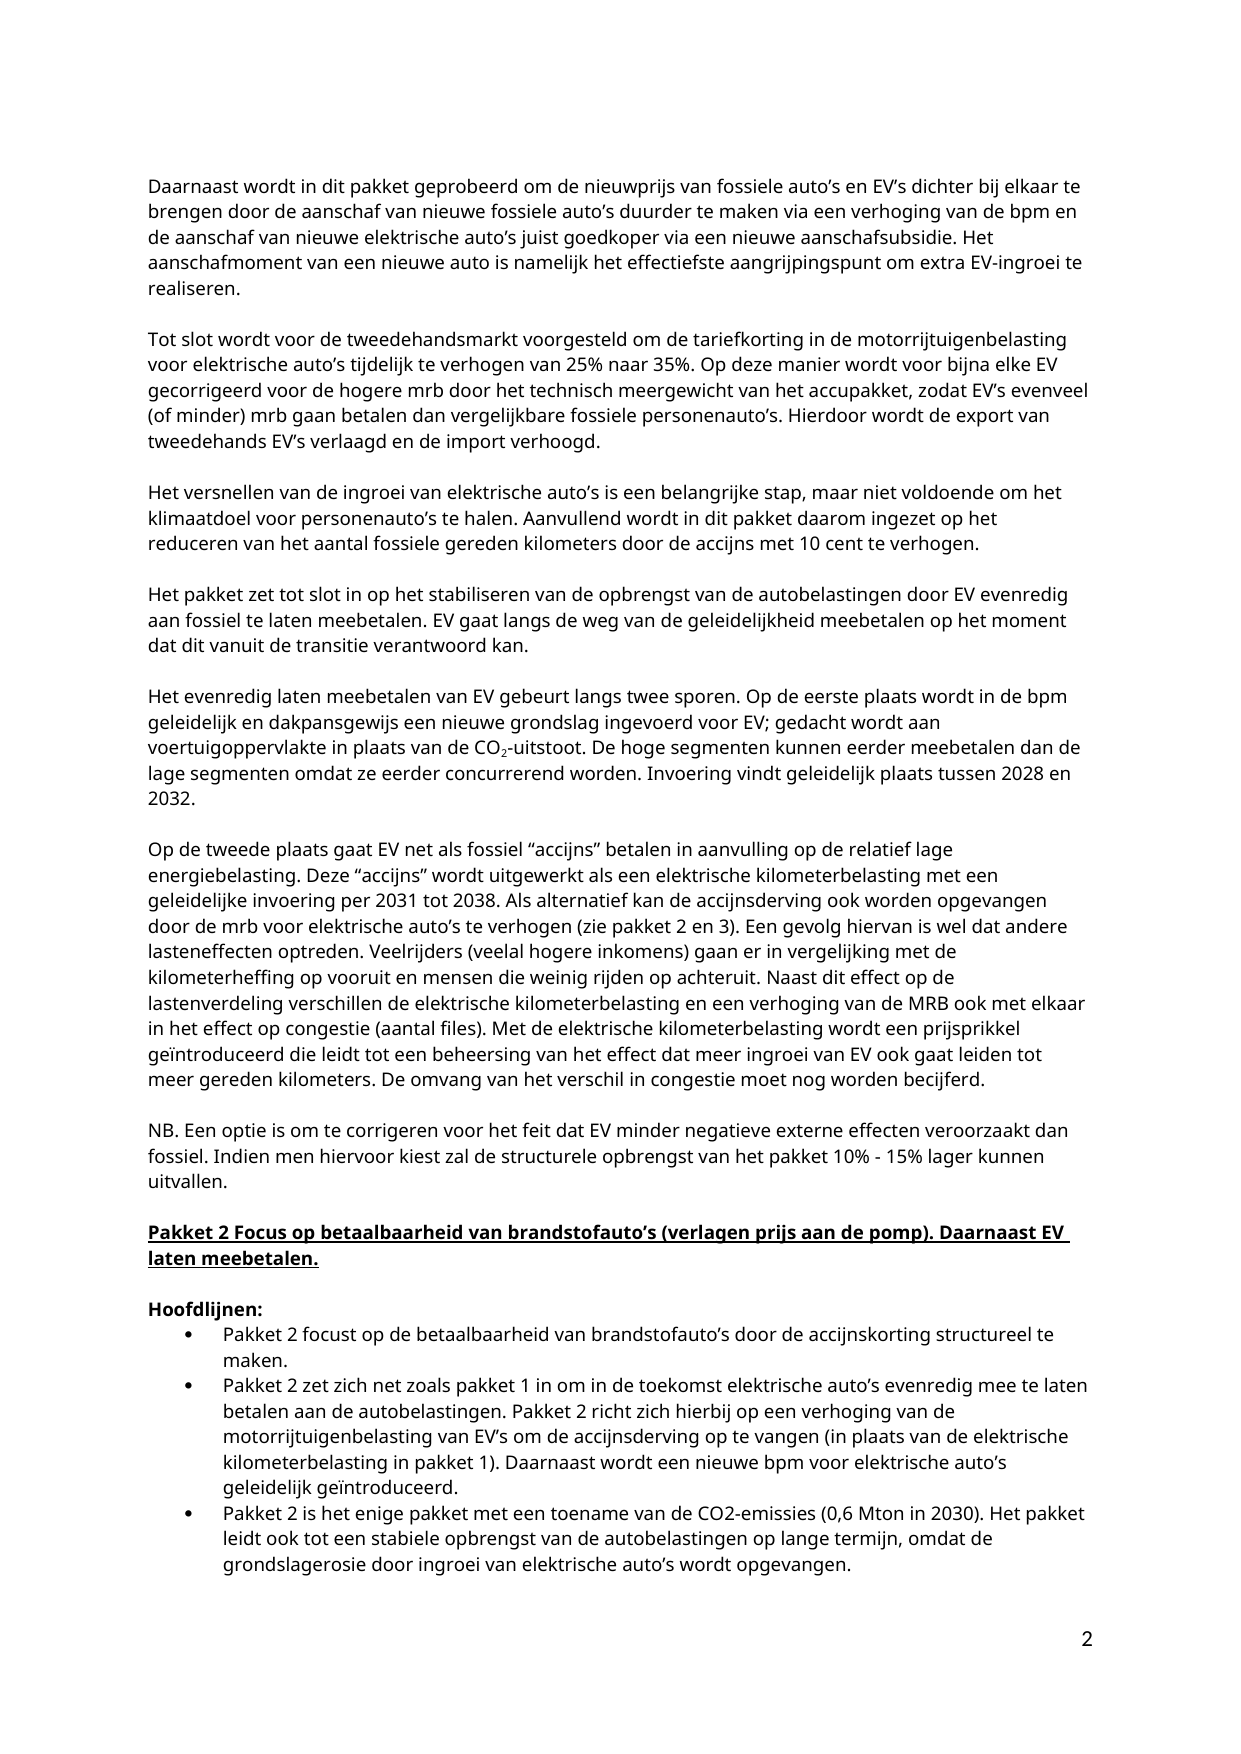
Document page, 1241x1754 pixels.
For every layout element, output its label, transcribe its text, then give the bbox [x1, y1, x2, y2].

text Het pakket zet tot slot in op het stabiliseren van de opbrengst van de autobelastingen door EV evenredig aan fossiel te laten meebetalen. EV gaat langs de weg van de geleidelijkheid meebetalen op het moment dat dit vanuit de transitie verantwoord kan. [148, 581, 1093, 658]
text Hoofdlijnen: [148, 1296, 1093, 1322]
text Pakket 2 Focus op betaalbaarheid van brandstofauto’s (verlagen prijs aan de pomp). Daarnaast EV laten meebetalen. [148, 1219, 1093, 1271]
list Pakket 2 is het enige pakket met een toename van de CO2-emissies (0,6 Mton in 2030). Het pakket leidt ook tot een stabiele opbrengst van de autobelastingen op lange termijn, omdat de grondslagerosie door ingroei van elektrische auto’s wordt opgevangen. [185, 1500, 1093, 1577]
text Tot slot wordt voor de tweedehandsmarkt voorgesteld om de tariefkorting in de motorrijtuigenbelasting voor elektrische auto’s tijdelijk te verhogen van 25% naar 35%. Op deze manier wordt voor bijna elke EV gecorrigeerd voor de hogere mrb door het technisch meergewicht van het accupakket, zodat EV’s evenveel (of minder) mrb gaan betalen dan vergelijkbare fossiele personenauto’s. Hierdoor wordt de export van tweedehands EV’s verlaagd en de import verhoogd. [148, 326, 1093, 454]
text Het evenredig laten meebetalen van EV gebeurt langs twee sporen. Op de eerste plaats wordt in de bpm geleidelijk en dakpansgewijs een nieuwe grondslag ingevoerd voor EV; gedacht wordt aan voertuigoppervlakte in plaats van de CO2-uitstoot. De hoge segmenten kunnen eerder meebetalen dan de lage segmenten omdat ze eerder concurrerend worden. Invoering vindt geleidelijk plaats tussen 2028 en 2032. [148, 683, 1093, 811]
list Pakket 2 focust op de betaalbaarheid van brandstofauto’s door de accijnskorting structureel te maken. [185, 1322, 1093, 1373]
list Pakket 2 zet zich net zoals pakket 1 in om in de toekomst elektrische auto’s evenredig mee te laten betalen aan de autobelastingen. Pakket 2 richt zich hierbij op een verhoging van de motorrijtuigenbelasting van EV’s om de accijnsderving op te vangen (in plaats van de elektrische kilometerbelasting in pakket 1). Daarnaast wordt een nieuwe bpm voor elektrische auto’s geleidelijk geïntroduceerd. [185, 1373, 1093, 1500]
text NB. Een optie is om te corrigeren voor het feit dat EV minder negatieve externe effecten veroorzaakt dan fossiel. Indien men hiervoor kiest zal de structurele opbrengst van het pakket 10% - 15% lager kunnen uitvallen. [148, 1117, 1093, 1194]
text Op de tweede plaats gaat EV net als fossiel “accijns” betalen in aanvulling op de relatief lage energiebelasting. Deze “accijns” wordt uitgewerkt als een elektrische kilometerbelasting met een geleidelijke invoering per 2031 tot 2038. Als alternatief kan de accijnsderving ook worden opgevangen door de mrb voor elektrische auto’s te verhogen (zie pakket 2 en 3). Een gevolg hiervan is wel dat andere lasteneffecten optreden. Veelrijders (veelal hogere inkomens) gaan er in vergelijking met de kilometerheffing op vooruit en mensen die weinig rijden op achteruit. Naast dit effect op de lastenverdeling verschillen de elektrische kilometerbelasting en een verhoging van de MRB ook met elkaar in het effect op congestie (aantal files). Met de elektrische kilometerbelasting wordt een prijsprikkel geïntroduceerd die leidt tot een beheersing van het effect dat meer ingroei van EV ook gaat leiden tot meer gereden kilometers. De omvang van het verschil in congestie moet nog worden becijferd. [148, 837, 1093, 1092]
text Daarnaast wordt in dit pakket geprobeerd om de nieuwprijs van fossiele auto’s en EV’s dichter bij elkaar te brengen door de aanschaf van nieuwe fossiele auto’s duurder te maken via een verhoging van de bpm en de aanschaf van nieuwe elektrische auto’s juist goedkoper via een nieuwe aanschafsubsidie. Het aanschafmoment van een nieuwe auto is namelijk het effectiefste aangrijpingspunt om extra EV-ingroei te realiseren. [148, 173, 1093, 301]
text Het versnellen van de ingroei van elektrische auto’s is een belangrijke stap, maar niet voldoende om het klimaatdoel voor personenauto’s te halen. Aanvullend wordt in dit pakket daarom ingezet op het reduceren van het aantal fossiele gereden kilometers door de accijns met 10 cent te verhogen. [148, 479, 1093, 556]
